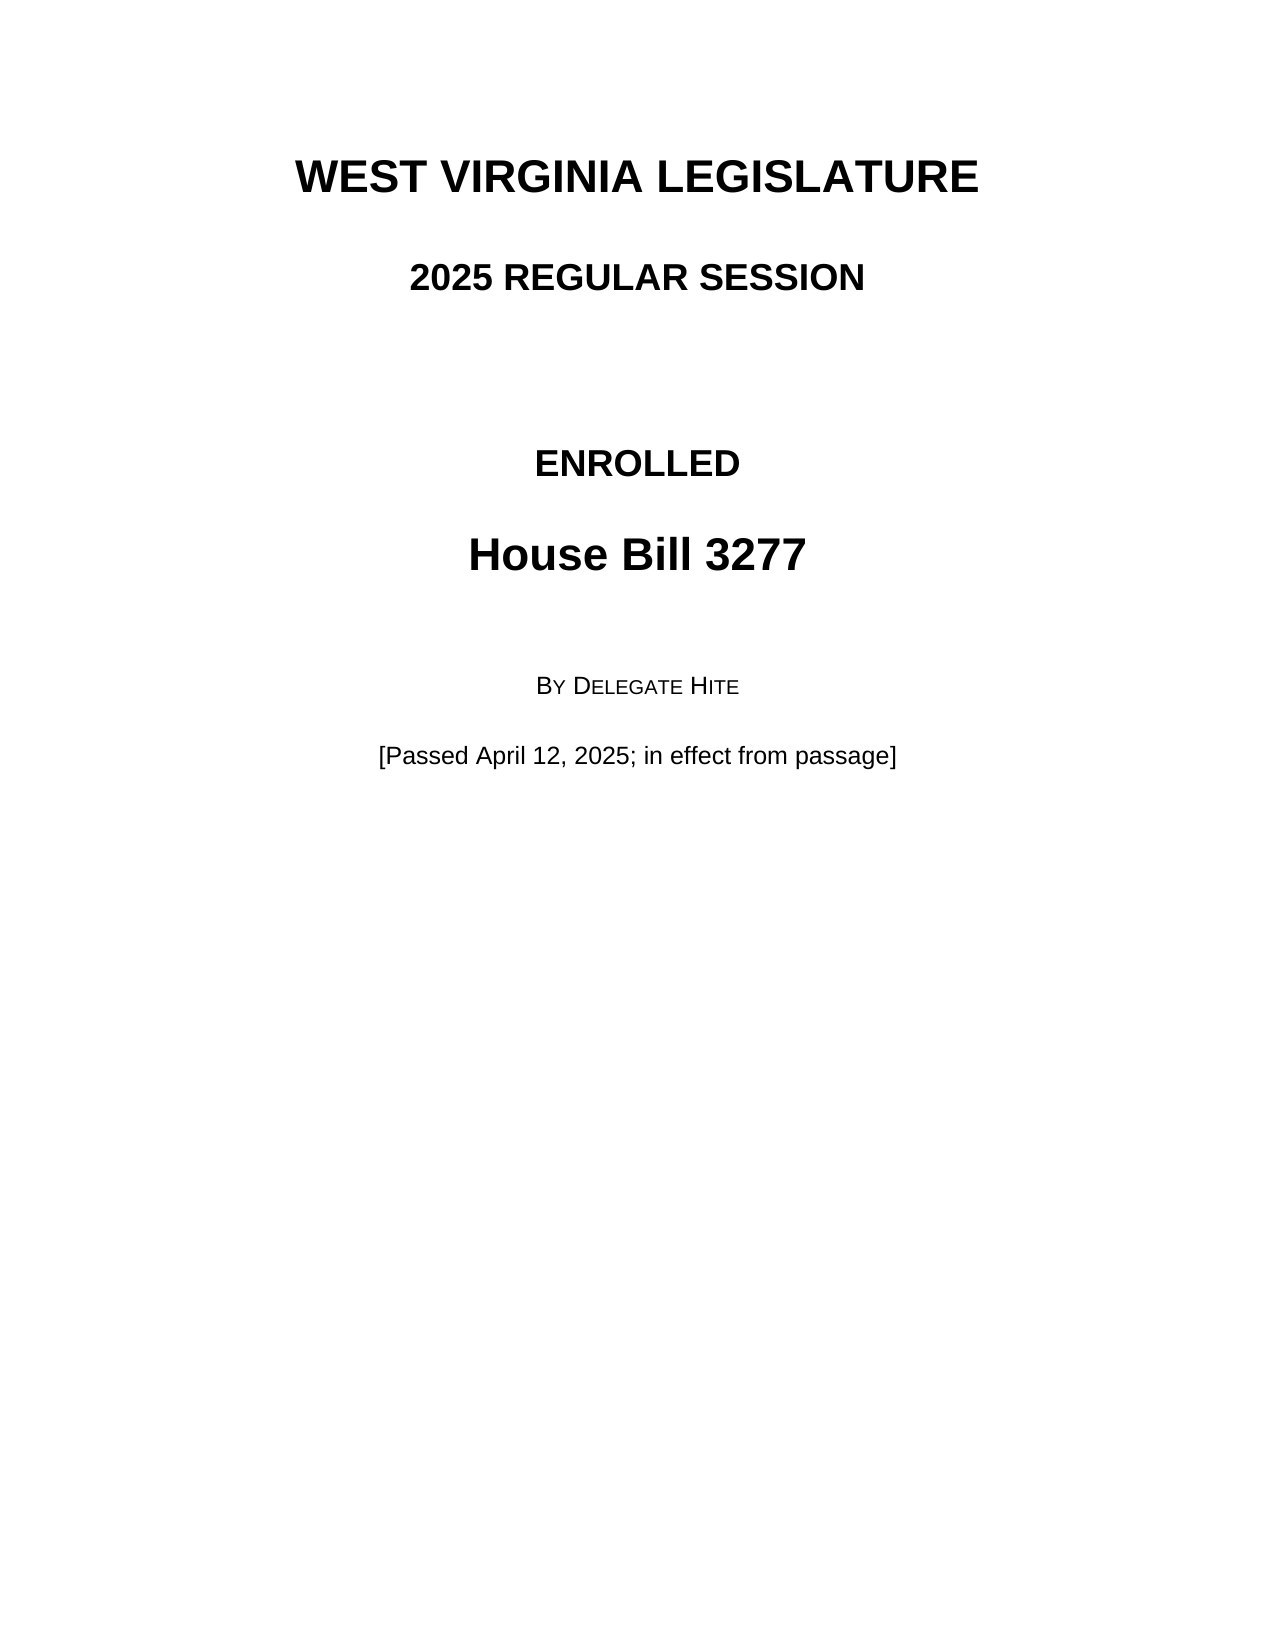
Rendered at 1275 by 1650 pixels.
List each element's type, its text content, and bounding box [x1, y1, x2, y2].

text [] [337, 741, 937, 769]
text By [337, 671, 937, 699]
title WEST VIRGINIA LEGISLATURE [150, 150, 1125, 203]
title 2025 REGULAR SESSION [150, 255, 1125, 298]
text Bill [150, 528, 1125, 581]
